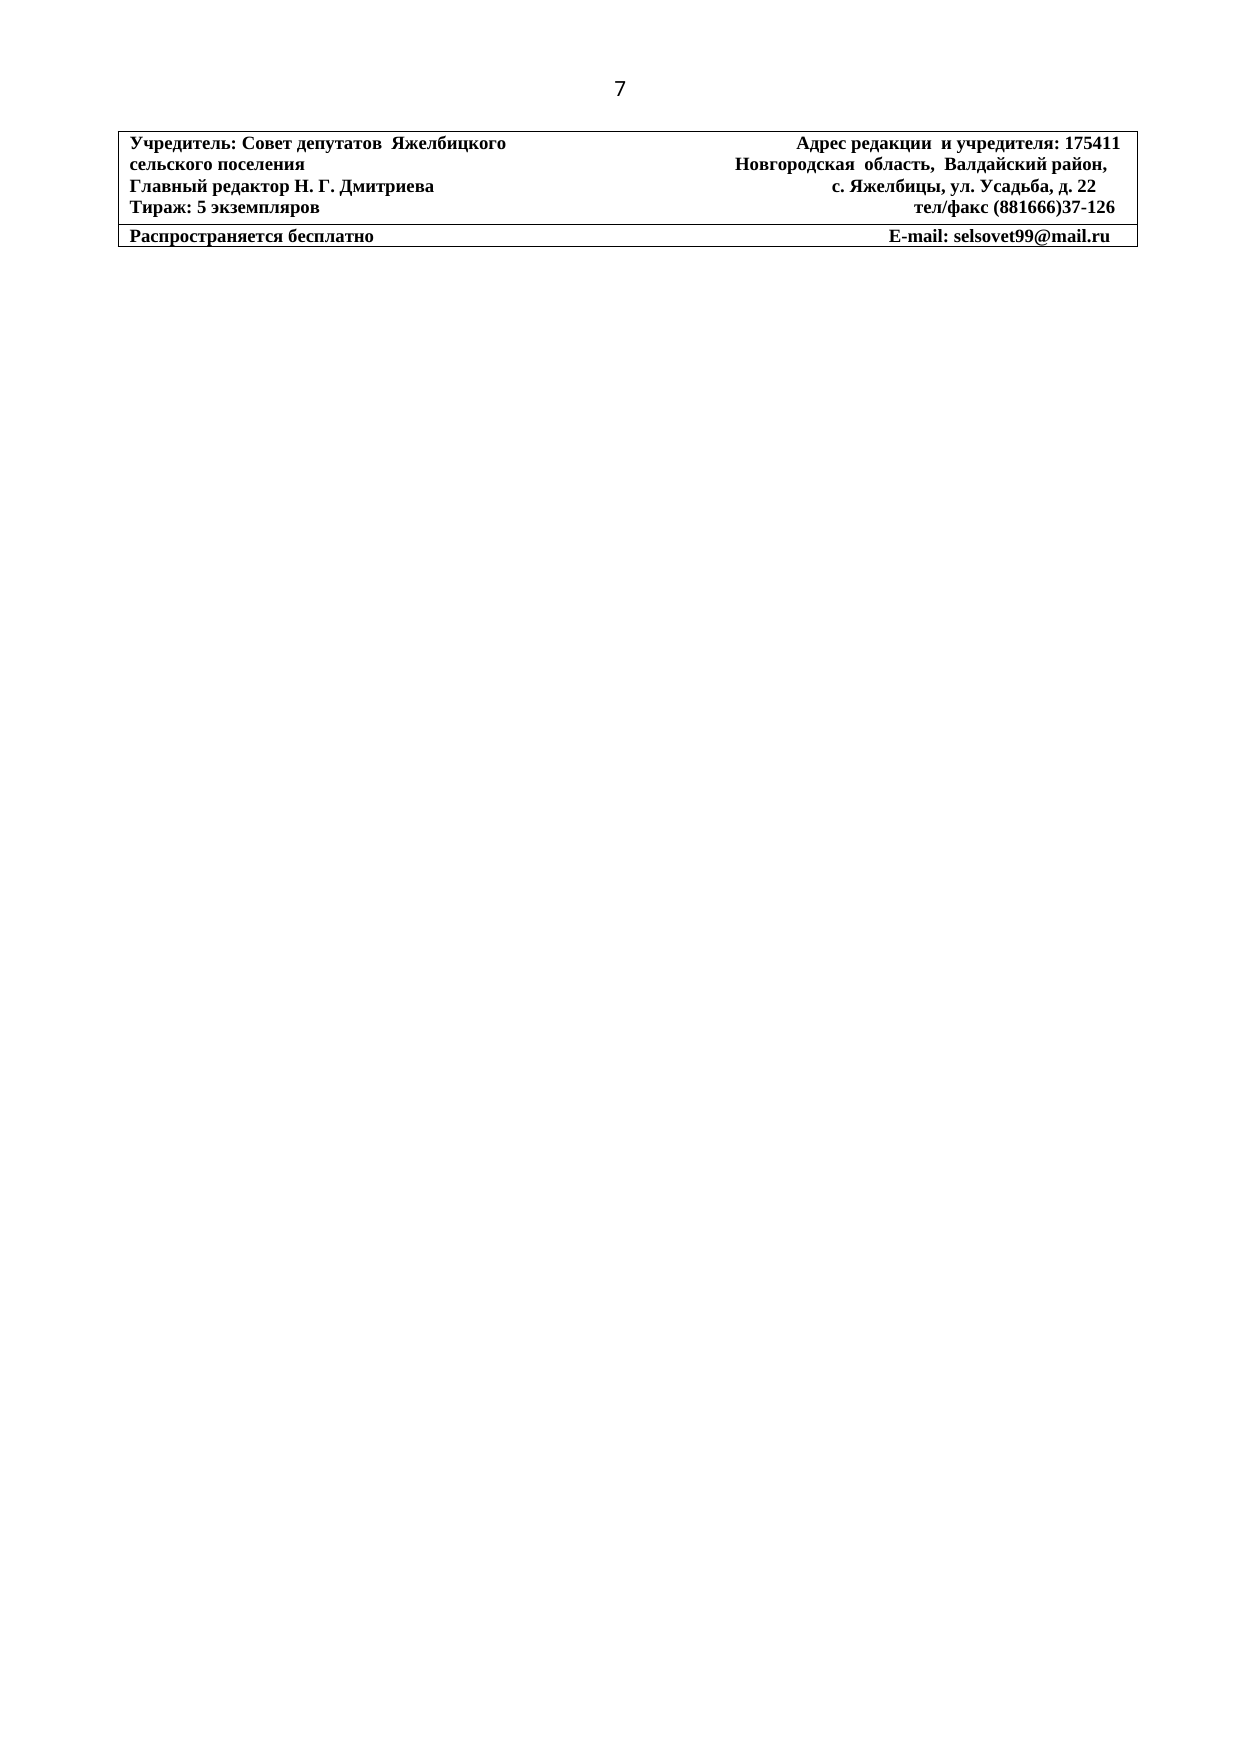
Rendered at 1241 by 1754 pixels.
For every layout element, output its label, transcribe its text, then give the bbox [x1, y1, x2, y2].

table_header Учредитель: Совет депутатов Яжелбицкого Адрес редакции и учредителя: 175411 сельского поселения Новгородская область, Валдайский район, Главный редактор Н. Г. Дмитриева с. Яжелбицы, ул. Усадьба, д. 22 Тираж: 5 экземпляров тел/факс (881666)37-126 [119, 132, 1137, 223]
table_cell Распространяется бесплатно E-mail: selsovet99@mail.ru [119, 225, 1137, 246]
